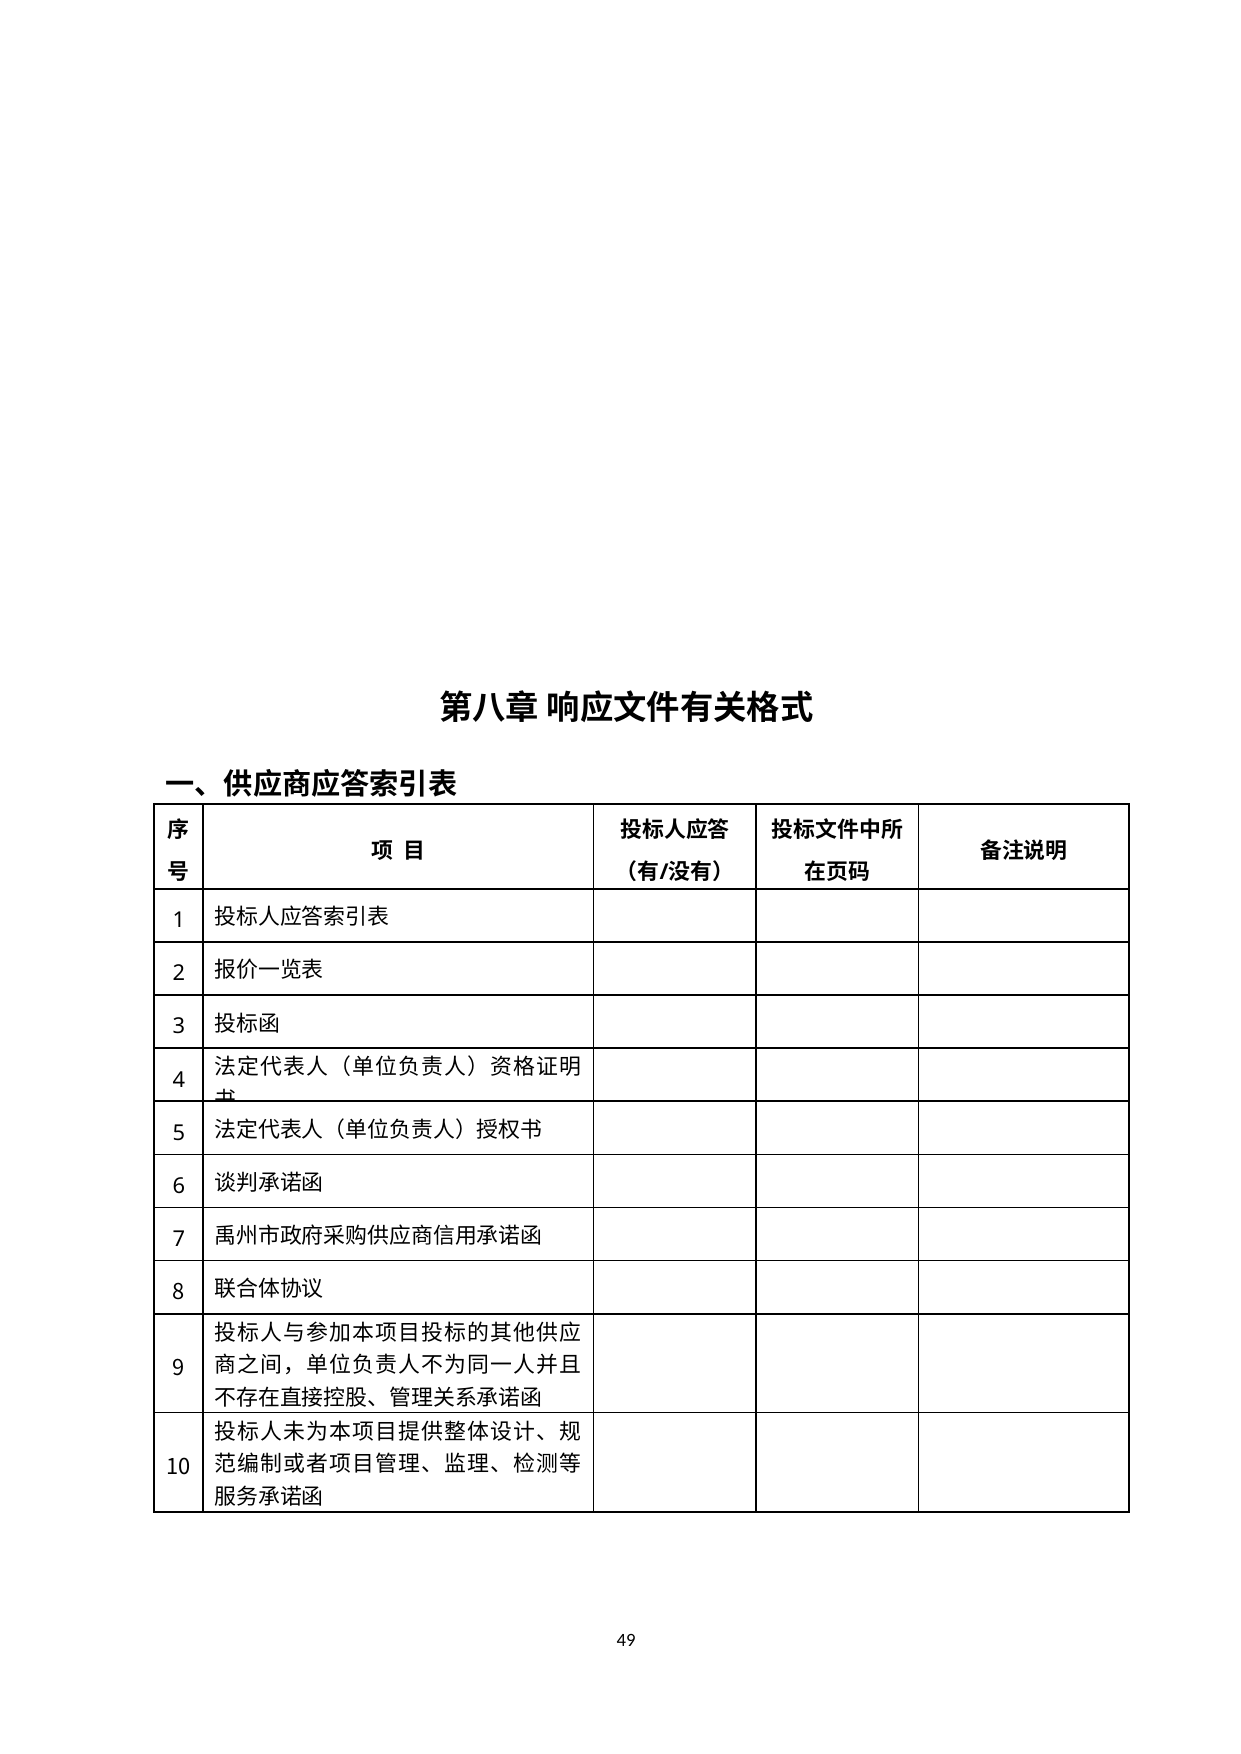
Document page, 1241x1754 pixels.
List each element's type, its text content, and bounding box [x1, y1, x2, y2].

table_cell 7 [155, 1208, 202, 1260]
table_cell 谈判承诺函 [204, 1155, 593, 1207]
table_cell 3 [155, 996, 202, 1047]
table_cell 禹州市政府采购供应商信用承诺函 [204, 1208, 593, 1260]
table_cell 法定代表人（单位负责人）资格证明书 [204, 1049, 593, 1100]
table_cell [919, 1155, 1128, 1207]
table_cell 6 [155, 1155, 202, 1207]
table_cell [919, 890, 1128, 941]
table_cell 投标人与参加本项目投标的其他供应商之间，单位负责人不为同一人并且不存在直接控股、管理关系承诺函 [204, 1315, 593, 1412]
table_cell [757, 1049, 918, 1100]
table_cell 5 [155, 1102, 202, 1153]
table_cell [919, 1261, 1128, 1313]
table_cell 法定代表人（单位负责人）授权书 [204, 1102, 593, 1153]
table_cell [919, 996, 1128, 1047]
table_cell [757, 1261, 918, 1313]
table_cell [919, 1315, 1128, 1412]
table_cell [919, 1413, 1128, 1511]
table_cell [757, 943, 918, 994]
table_cell [594, 1315, 755, 1412]
table_cell 报价一览表 [204, 943, 593, 994]
table_cell [757, 1102, 918, 1153]
table_cell 8 [155, 1261, 202, 1313]
table_cell [594, 1413, 755, 1511]
table_cell [594, 1155, 755, 1207]
table_cell [757, 996, 918, 1047]
table_cell [594, 996, 755, 1047]
table_cell [594, 1261, 755, 1313]
table_cell 10 [155, 1413, 202, 1511]
table_cell [757, 1315, 918, 1412]
list 一、供应商应答索引表 [165, 761, 1087, 803]
table_cell [594, 1102, 755, 1153]
table_cell 4 [155, 1049, 202, 1100]
table_header 投标人应答 （有/没有） [594, 805, 755, 888]
table_header 投标文件中所在页码 [757, 805, 918, 888]
table_cell [919, 1049, 1128, 1100]
text 第八章 响应文件有关格式 [165, 672, 1087, 737]
table_cell [757, 1413, 918, 1511]
table_cell 2 [155, 943, 202, 994]
table_cell 投标人应答索引表 [204, 890, 593, 941]
table_cell [919, 943, 1128, 994]
table_cell [757, 890, 918, 941]
table_cell [594, 890, 755, 941]
table_cell [594, 943, 755, 994]
table_cell [594, 1208, 755, 1260]
table_cell [757, 1208, 918, 1260]
table_cell [594, 1049, 755, 1100]
table_cell 9 [155, 1315, 202, 1412]
table_header 序号 [155, 805, 202, 888]
table_cell 投标人未为本项目提供整体设计、规范编制或者项目管理、监理、检测等服务承诺函 [204, 1413, 593, 1511]
table_header 项 目 [204, 805, 593, 888]
table_cell [919, 1208, 1128, 1260]
table_cell [757, 1155, 918, 1207]
table_cell 投标函 [204, 996, 593, 1047]
table_cell 1 [155, 890, 202, 941]
table_cell [919, 1102, 1128, 1153]
table_header 备注说明 [919, 805, 1128, 888]
table_cell 联合体协议 [204, 1261, 593, 1313]
